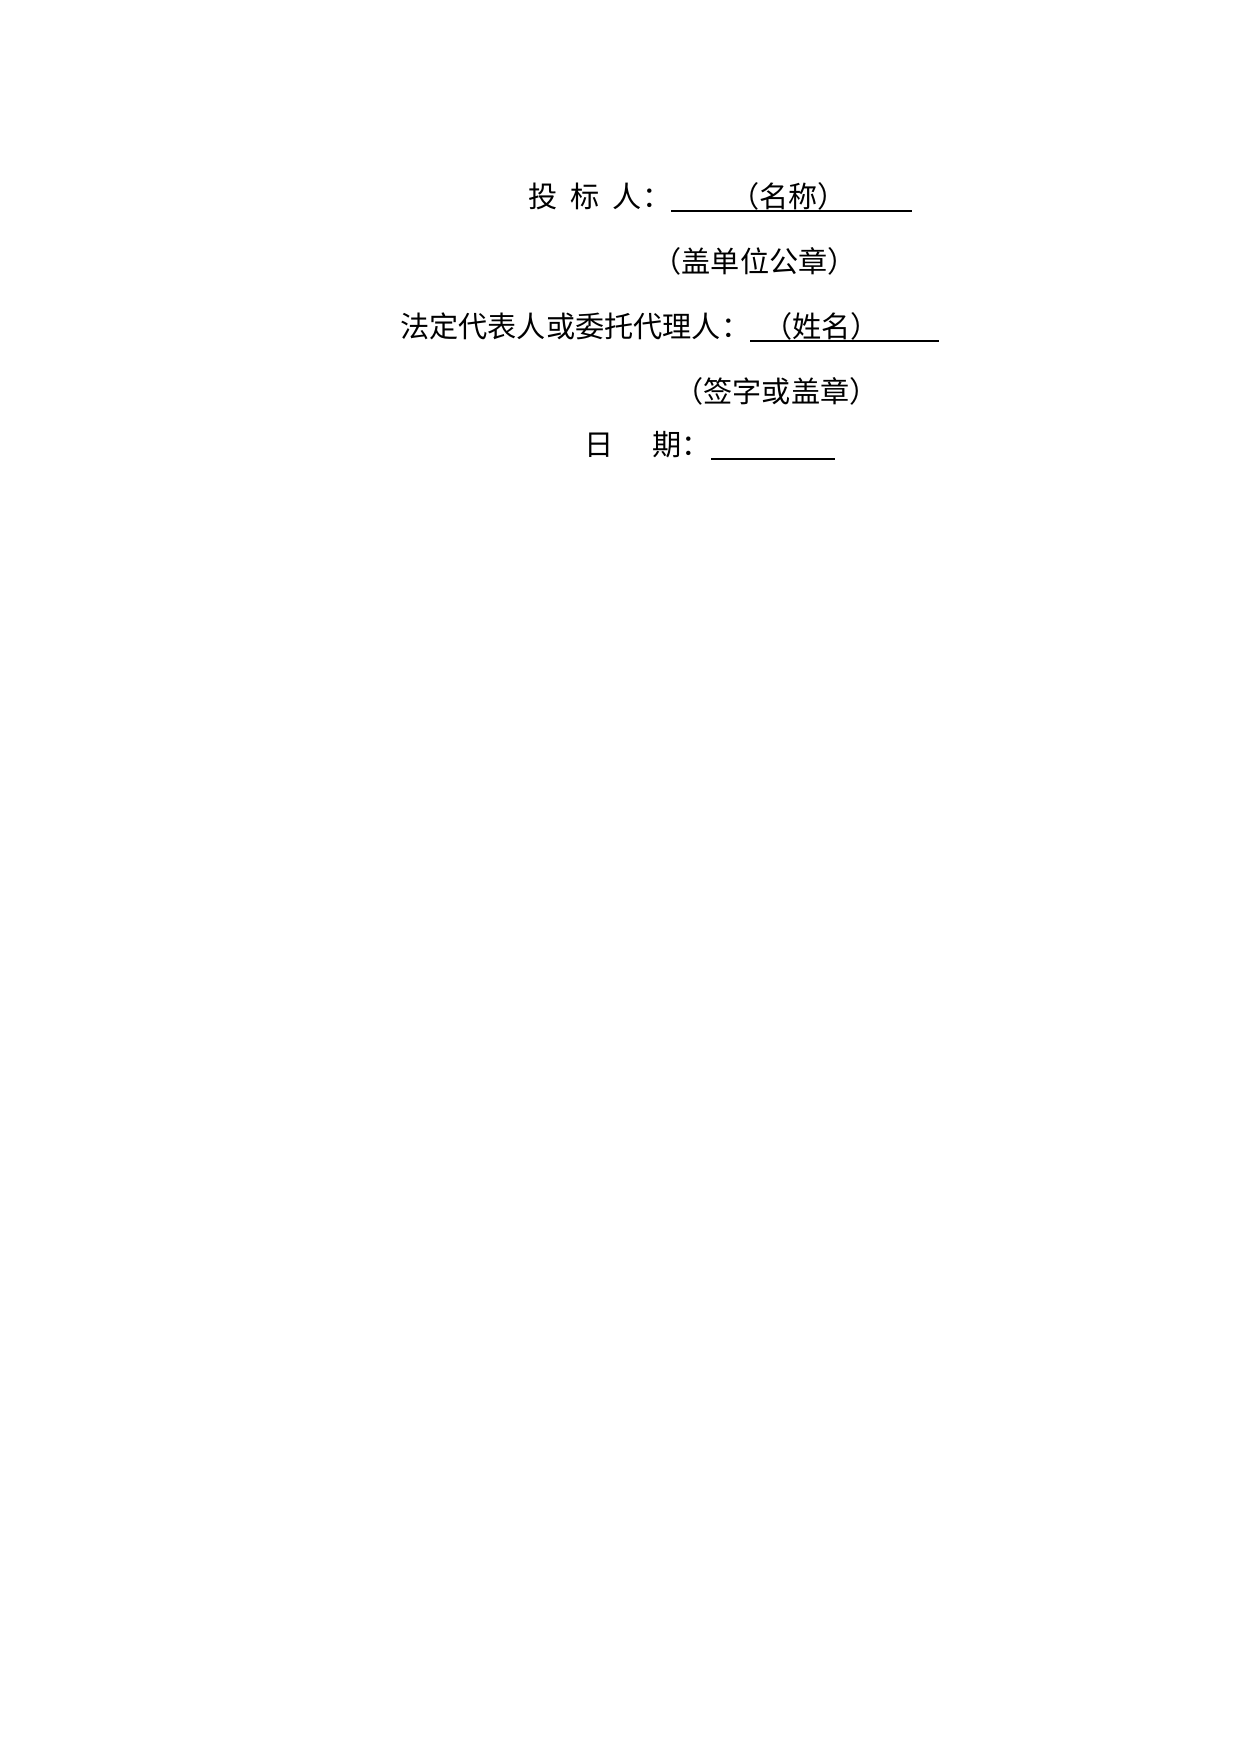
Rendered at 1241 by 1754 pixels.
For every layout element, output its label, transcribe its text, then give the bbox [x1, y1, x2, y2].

text 日 期： [167, 422, 1062, 464]
text （签字或盖章） [167, 357, 1062, 422]
text 法定代表人或委托代理人： （姓名） [167, 292, 1062, 357]
text （盖单位公章） [167, 227, 1062, 292]
text 投 标 人： （名称） [167, 162, 1062, 227]
